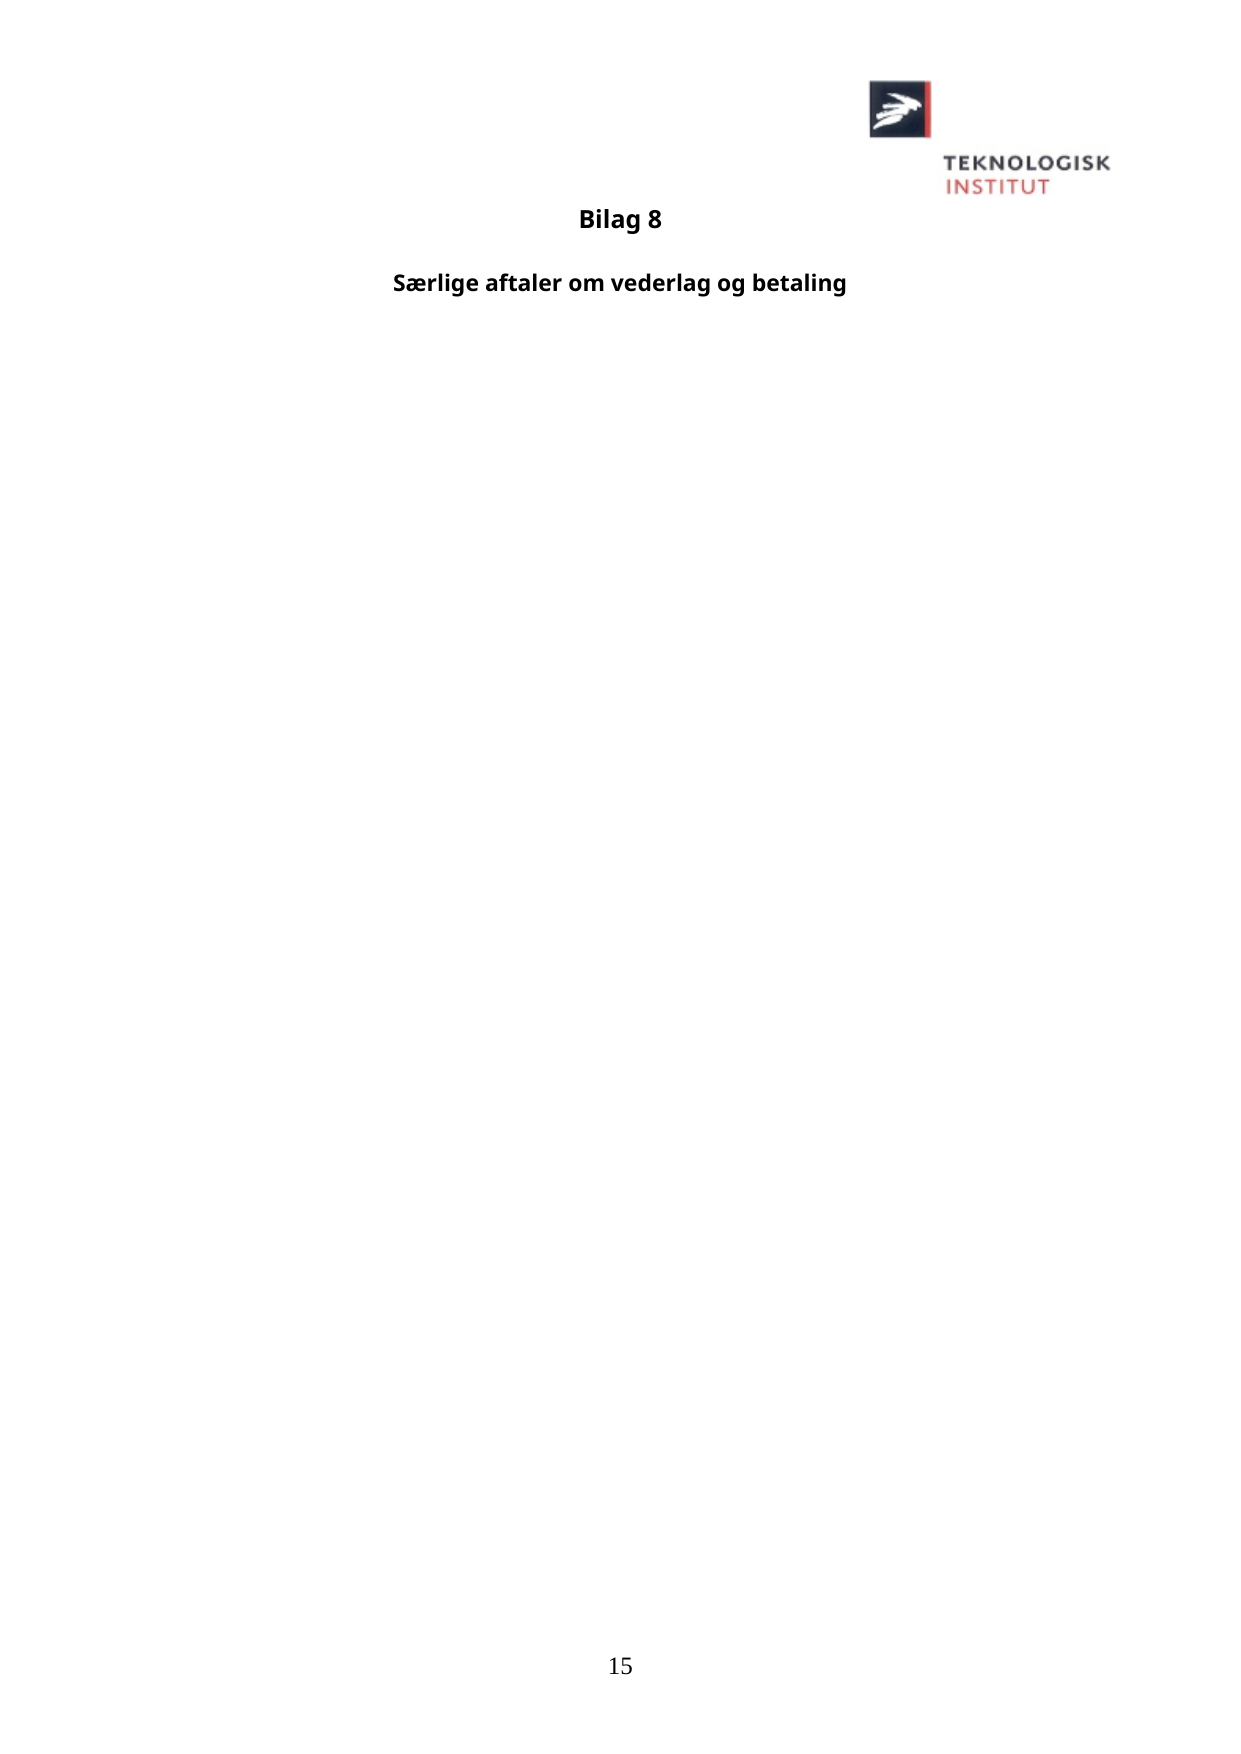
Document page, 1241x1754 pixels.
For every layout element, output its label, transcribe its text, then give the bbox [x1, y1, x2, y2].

picture [853, 73, 1123, 202]
text Bilag 8 [118, 202, 1122, 236]
text Særlige aftaler om vederlag og betaling [118, 267, 1122, 298]
